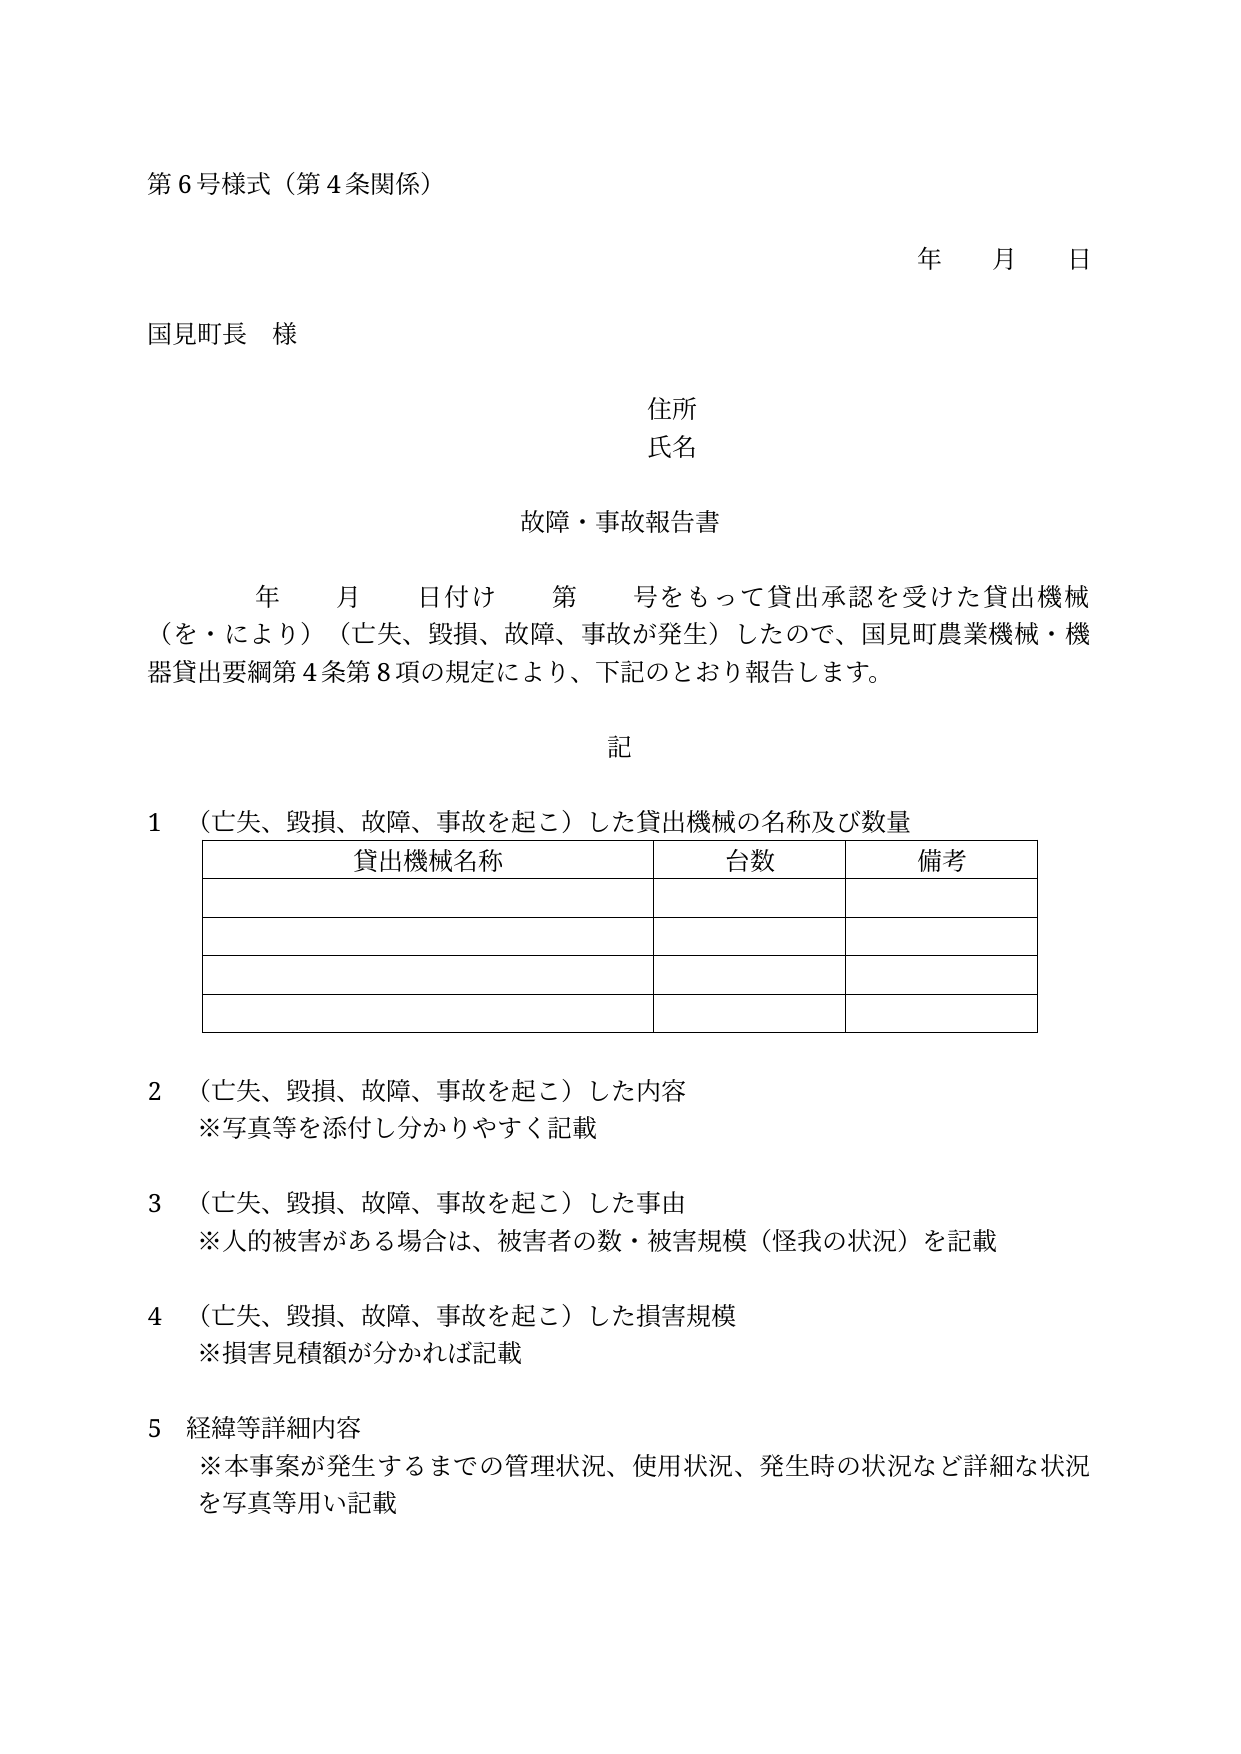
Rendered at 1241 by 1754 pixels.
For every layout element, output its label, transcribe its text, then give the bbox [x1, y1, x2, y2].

table_cell [654, 918, 845, 955]
table_cell [654, 879, 845, 917]
table_cell [203, 879, 653, 917]
text 2 （亡失、毀損、故障、事故を起こ）した内容 [148, 1071, 1092, 1108]
table_header 備考 [846, 841, 1037, 878]
text 記 [148, 727, 1092, 764]
table_cell [654, 995, 845, 1032]
text ※写真等を添付し分かりやすく記載 [148, 1108, 1092, 1146]
text 住所 [148, 389, 1092, 427]
text 年 月 日付け 第 号をもって貸出承認を受けた貸出機械（を・により）（亡失、毀損、故障、事故が発生）したので、国見町農業機械・機器貸出要綱第4条第8項の規定により、下記のとおり報告します。 [148, 577, 1092, 689]
table_cell [654, 956, 845, 994]
text ※人的被害がある場合は、被害者の数・被害規模（怪我の状況）を記載 [148, 1221, 1092, 1258]
text 国見町長 様 [148, 314, 1092, 352]
table_cell [203, 995, 653, 1032]
text 5 経緯等詳細内容 [148, 1408, 1092, 1446]
table_cell [846, 918, 1037, 955]
text 3 （亡失、毀損、故障、事故を起こ）した事由 [148, 1183, 1092, 1221]
table_cell [203, 918, 653, 955]
text 4 （亡失、毀損、故障、事故を起こ）した損害規模 [148, 1296, 1092, 1333]
table_cell [203, 956, 653, 994]
table_cell [846, 879, 1037, 917]
text ※本事案が発生するまでの管理状況、使用状況、発生時の状況など詳細な状況を写真等用い記載 [148, 1446, 1092, 1521]
text 1 （亡失、毀損、故障、事故を起こ）した貸出機械の名称及び数量 [148, 802, 1092, 839]
text 年 月 日 [148, 239, 1092, 277]
text 第6号様式（第4条関係） [148, 164, 1092, 202]
text 故障・事故報告書 [148, 502, 1092, 539]
table_cell [846, 956, 1037, 994]
table_header 貸出機械名称 [203, 841, 653, 878]
table_header 台数 [654, 841, 845, 878]
text ※損害見積額が分かれば記載 [148, 1333, 1092, 1371]
table_cell [846, 995, 1037, 1032]
text 氏名 [148, 427, 1092, 464]
